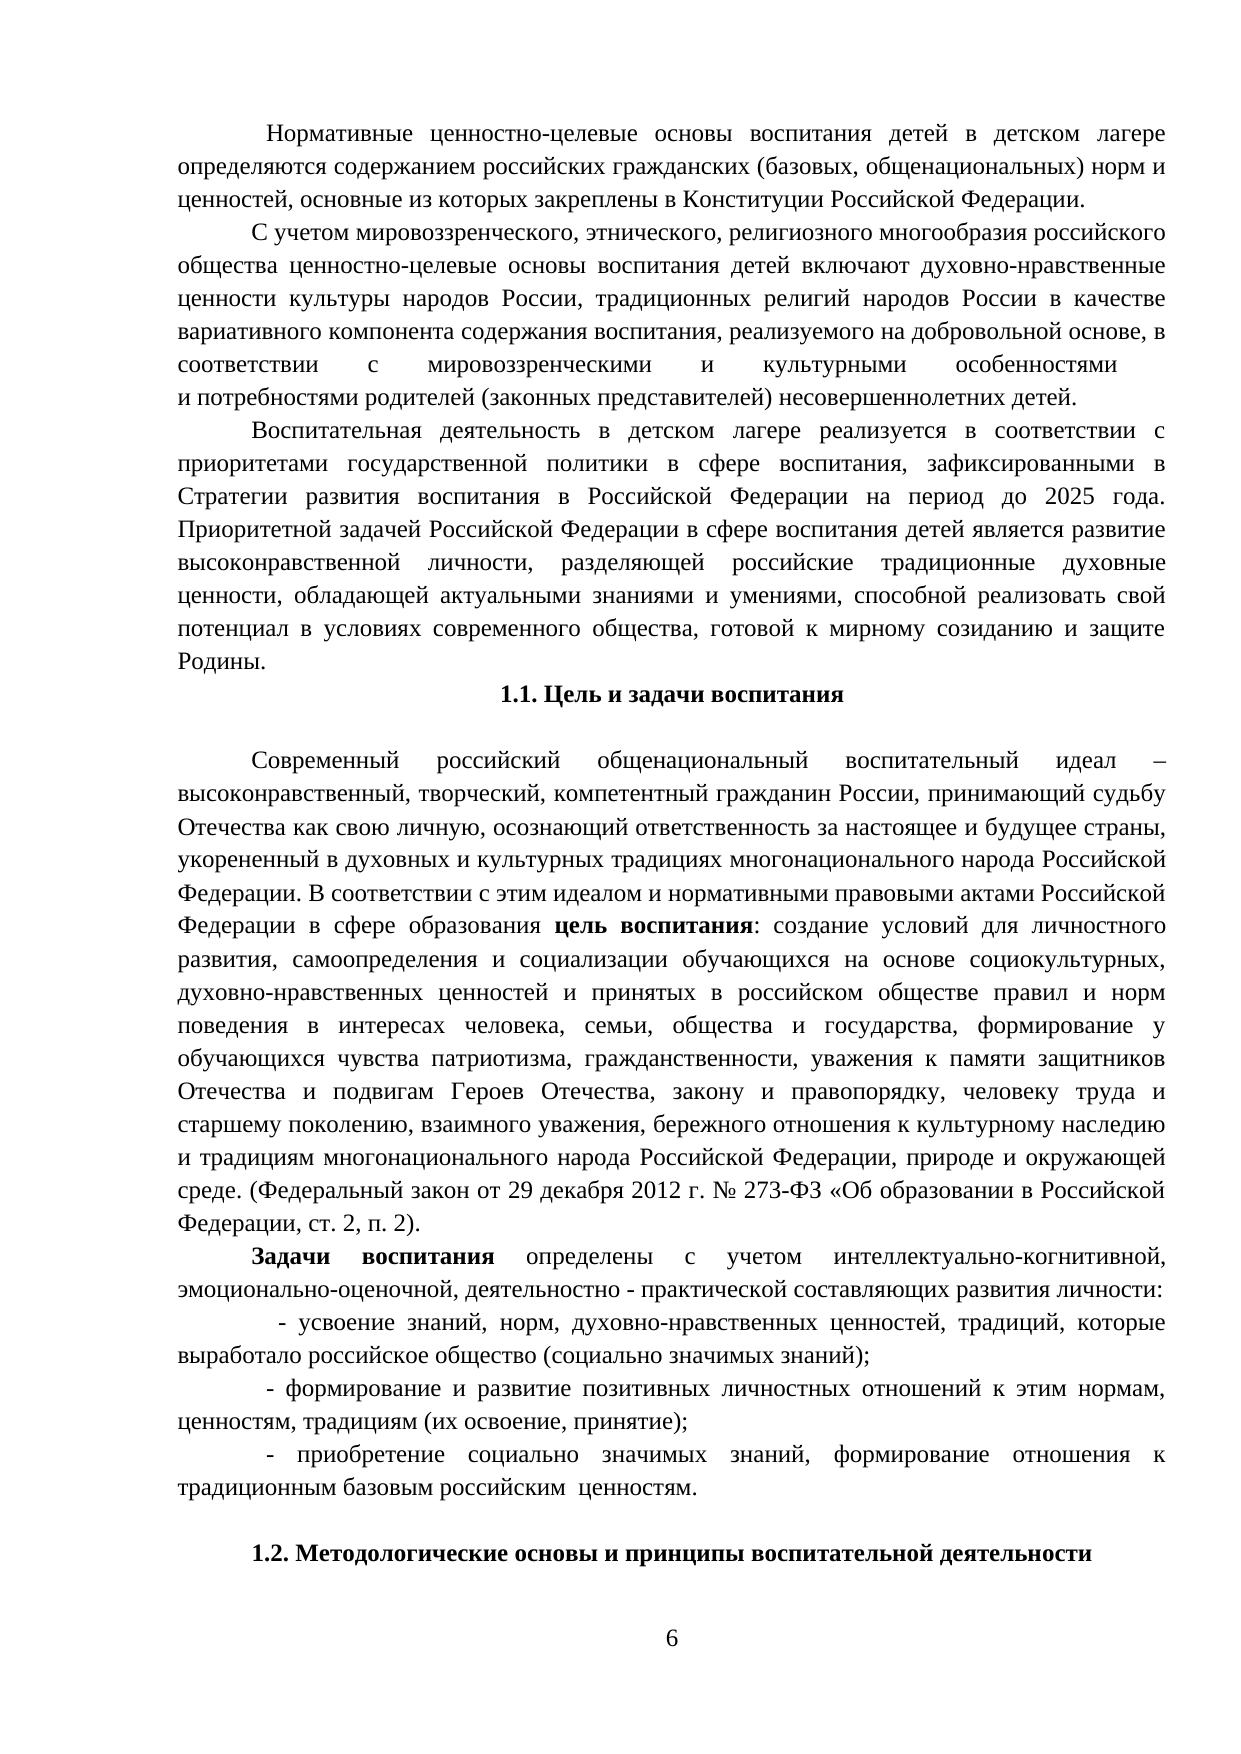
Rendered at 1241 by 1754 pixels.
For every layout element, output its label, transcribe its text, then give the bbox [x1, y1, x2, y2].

text - формирование и развитие позитивных личностных отношений к этим нормам, ценностям, традициям (их освоение, принятие); [177, 1373, 1167, 1435]
text 1.1. Цель и задачи воспитания [177, 679, 1167, 708]
text Современный российский общенациональный воспитательный идеал – высоконравственный, творческий, компетентный гражданин России, принимающий судьбу Отечества как свою личную, осознающий ответственность за настоящее и будущее страны, укорененный в духовных и культурных традициях многонационального народа Российской Федерации. В соответствии с этим идеалом и нормативными правовыми актами Российской Федерации в сфере образования цель воспитания: создание условий для личностного развития, самоопределения и социализации обучающихся на основе социокультурных, духовно-нравственных ценностей и принятых в российском обществе правил и норм поведения в интересах человека, семьи, общества и государства, формирование у обучающихся чувства патриотизма, гражданственности, уважения к памяти защитников Отечества и подвигам Героев Отечества, закону и правопорядку, человеку труда и старшему поколению, взаимного уважения, бережного отношения к культурному наследию и традициям многонационального народа Российской Федерации, природе и окружающей среде. (Федеральный закон от 29 декабря 2012 г. № 273-ФЗ «Об образовании в Российской Федерации, ст. 2, п. 2). [177, 746, 1167, 1237]
text - приобретение социально значимых знаний, формирование отношения к традиционным базовым российским ценностям. [177, 1439, 1167, 1501]
text Нормативные ценностно-целевые основы воспитания детей в детском лагере определяются содержанием российских гражданских (базовых, общенациональных) норм и ценностей, основные из которых закреплены в Конституции Российской Федерации. [177, 118, 1167, 213]
text Задачи воспитания определены с учетом интеллектуально-когнитивной, эмоционально-оценочной, деятельностно - практической составляющих развития личности: [177, 1241, 1167, 1303]
text Воспитательная деятельность в детском лагере реализуется в соответствии с приоритетами государственной политики в сфере воспитания, зафиксированными в Стратегии развития воспитания в Российской Федерации на период до 2025 года. Приоритетной задачей Российской Федерации в сфере воспитания детей является развитие высоконравственной личности, разделяющей российские традиционные духовные ценности, обладающей актуальными знаниями и умениями, способной реализовать свой потенциал в условиях современного общества, готовой к мирному созиданию и защите Родины. [177, 415, 1167, 675]
text 1.2. Методологические основы и принципы воспитательной деятельности [177, 1538, 1167, 1567]
text С учетом мировоззренческого, этнического, религиозного многообразия российского общества ценностно-целевые основы воспитания детей включают духовно-нравственные ценности культуры народов России, традиционных религий народов России в качестве вариативного компонента содержания воспитания, реализуемого на добровольной основе, в соответствии с мировоззренческими и культурными особенностями и потребностями родителей (законных представителей) несовершеннолетних детей. [177, 217, 1167, 411]
text - усвоение знаний, норм, духовно-нравственных ценностей, традиций, которые выработало российское общество (социально значимых знаний); [177, 1307, 1167, 1369]
